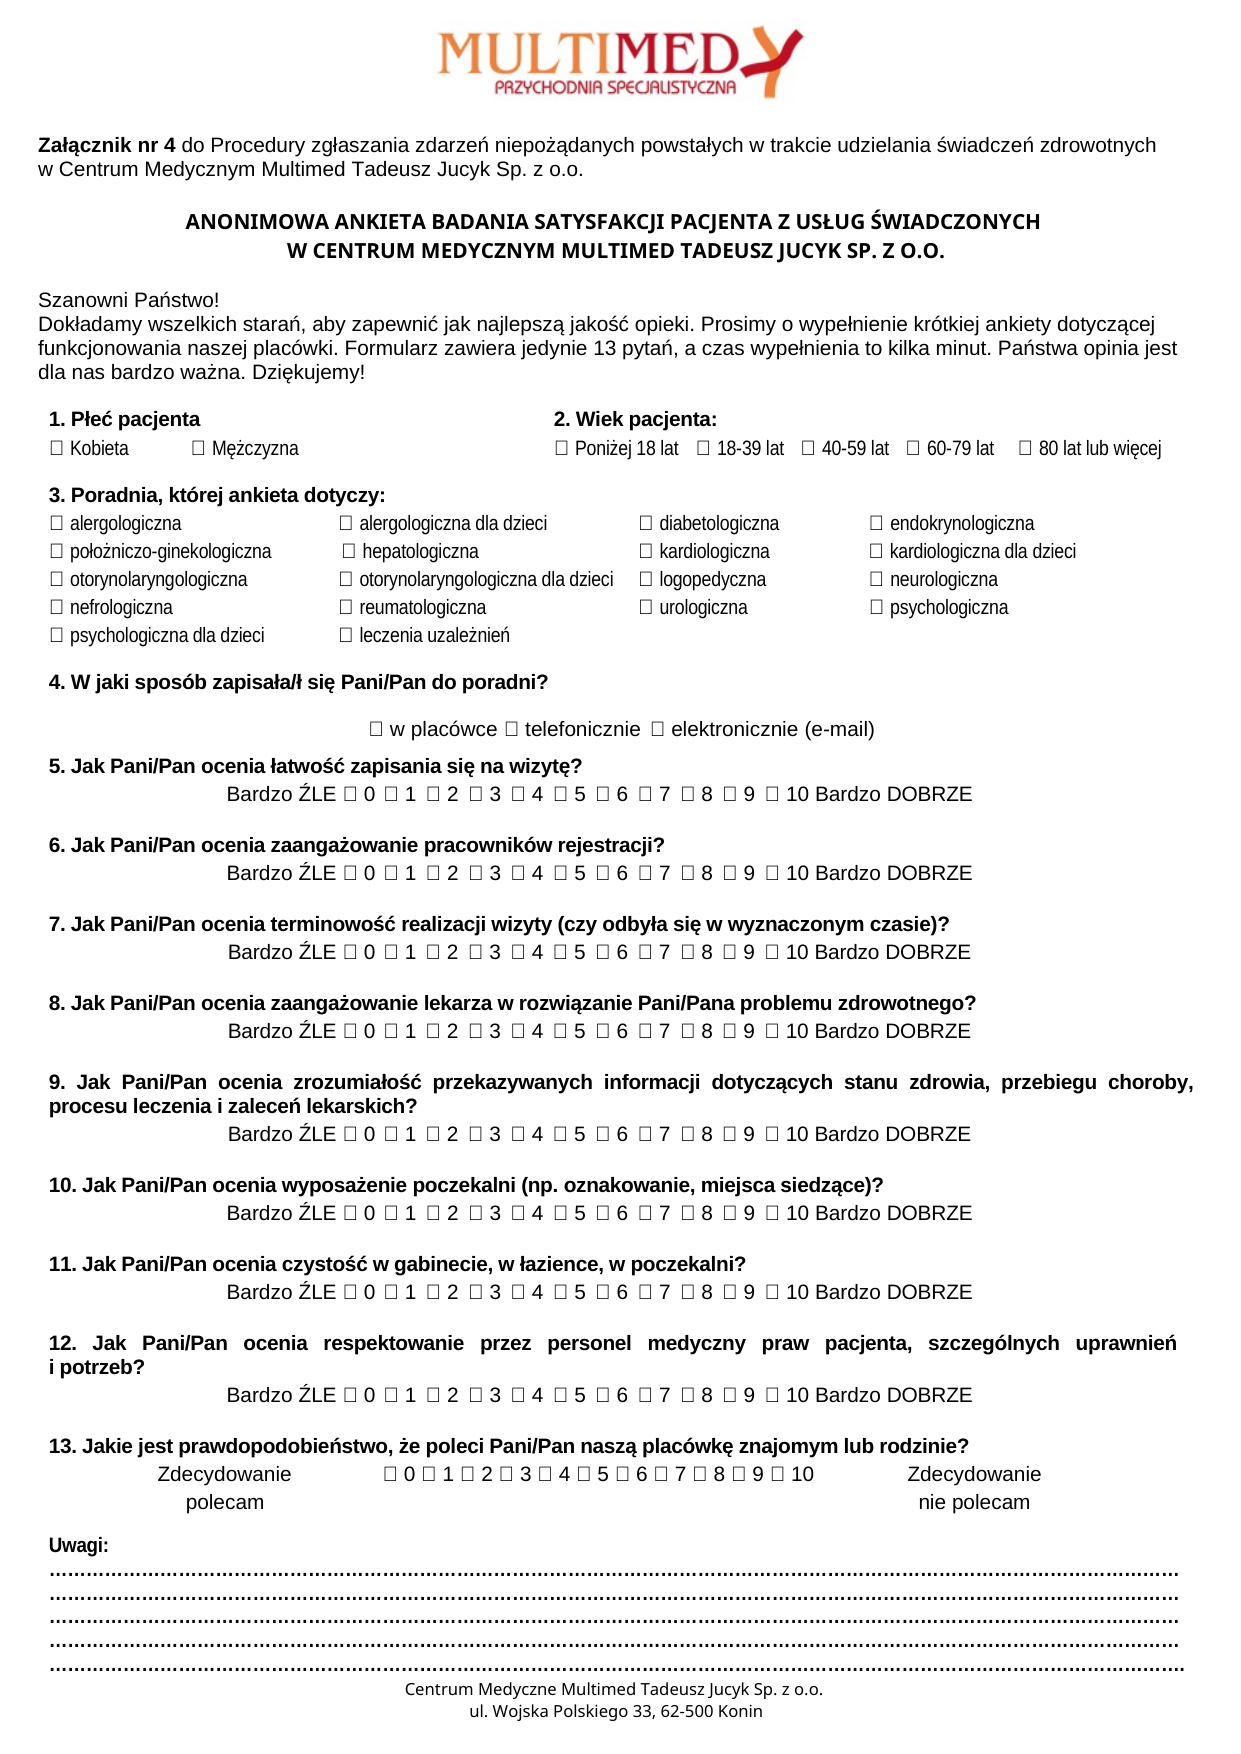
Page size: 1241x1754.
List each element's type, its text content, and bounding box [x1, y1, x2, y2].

text 7. Jak Pani/Pan ocenia terminowość realizacji wizyty (czy odbyła się w wyznaczonym czasie)? [48, 912, 1194, 936]
text Uwagi: ……………………………………………………………………………………………………………………………………………………………………………………………………………………………………………………………………………………………………………………………………………………………………………………………………………………………………………………………………………………………………………………………………………………………………………………………………………………………………………………………………………………………………………………………………………………………………………………………………………………………………………. [48, 1532, 1194, 1676]
picture [432, 20, 808, 106]
text Bardzo ŹLE  0  1  2  3  4  5  6  7  8  9  10 Bardzo DOBRZE [38, 861, 1161, 885]
text 2. Wiek pacjenta: [553, 407, 1194, 431]
text Bardzo ŹLE  0  1  2  3  4  5  6  7  8  9  10 Bardzo DOBRZE [38, 782, 1161, 806]
text 1. Płeć pacjenta [48, 407, 512, 431]
text 13. Jakie jest prawdopodobieństwo, że poleci Pani/Pan naszą placówkę znajomym lub rodzinie? [48, 1433, 1194, 1457]
text  otorynolaryngologiczna  otorynolaryngologiczna dla dzieci  logopedyczna  neurologiczna [48, 567, 1194, 591]
text Dokładamy wszelkich starań, aby zapewnić jak najlepszą jakość opieki. Prosimy o wypełnienie krótkiej ankiety dotyczącej funkcjonowania naszej placówki. Formularz zawiera jedynie 13 pytań, a czas wypełnienia to kilka minut. Państwa opinia jest dla nas bardzo ważna. Dziękujemy! [38, 312, 1194, 384]
text  Kobieta  Mężczyzna [48, 435, 512, 459]
text Bardzo ŹLE  0  1  2  3  4  5  6  7  8  9  10 Bardzo DOBRZE [38, 1280, 1161, 1304]
text 11. Jak Pani/Pan ocenia czystość w gabinecie, w łazience, w poczekalni? [48, 1252, 1194, 1276]
text  alergologiczna  alergologiczna dla dzieci  diabetologiczna  endokrynologiczna [48, 511, 1194, 534]
text  Poniżej 18 lat  18-39 lat  40-59 lat  60-79 lat  80 lat lub więcej [553, 435, 1194, 459]
text Szanowni Państwo! [38, 288, 1194, 312]
text Bardzo ŹLE  0  1  2  3  4  5  6  7  8  9  10 Bardzo DOBRZE [38, 1201, 1161, 1225]
text Bardzo ŹLE  0  1  2  3  4  5  6  7  8  9  10 Bardzo DOBRZE [38, 940, 1161, 964]
text 9. Jak Pani/Pan ocenia zrozumiałość przekazywanych informacji dotyczących stanu zdrowia, przebiegu choroby, procesu leczenia i zaleceń lekarskich? [48, 1070, 1194, 1118]
text 4. W jaki sposób zapisała/ł się Pani/Pan do poradni? [48, 670, 1194, 694]
text Bardzo ŹLE  0  1  2  3  4  5  6  7  8  9  10 Bardzo DOBRZE [38, 1019, 1161, 1043]
text 8. Jak Pani/Pan ocenia zaangażowanie lekarza w rozwiązanie Pani/Pana problemu zdrowotnego? [48, 991, 1194, 1015]
text  w placówce  telefonicznie  elektronicznie (e-mail) [48, 717, 1194, 741]
text Zdecydowanie  0  1  2  3  4  5  6  7  8  9  10 Zdecydowanie [38, 1462, 1161, 1486]
text 3. Poradnia, której ankieta dotyczy: [48, 482, 1194, 506]
text polecam nie polecam [38, 1490, 1161, 1514]
text Bardzo ŹLE  0  1  2  3  4  5  6  7  8  9  10 Bardzo DOBRZE [38, 1383, 1161, 1407]
text 6. Jak Pani/Pan ocenia zaangażowanie pracowników rejestracji? [48, 833, 1194, 857]
text  położniczo-ginekologiczna  hepatologiczna  kardiologiczna  kardiologiczna dla dzieci [48, 539, 1194, 563]
text  psychologiczna dla dzieci  leczenia uzależnień [48, 623, 1194, 647]
text Załącznik nr 4 do Procedury zgłaszania zdarzeń niepożądanych powstałych w trakcie udzielania świadczeń zdrowotnych w Centrum Medycznym Multimed Tadeusz Jucyk Sp. z o.o. [38, 133, 1194, 181]
text ANONIMOWA ANKIETA BADANIA SATYSFAKCJI PACJENTA Z USŁUG ŚWIADCZONYCH W CENTRUM MEDYCZNYM MULTIMED TADEUSZ JUCYK SP. Z O.O. [38, 207, 1194, 264]
text 5. Jak Pani/Pan ocenia łatwość zapisania się na wizytę? [48, 754, 1194, 778]
text 10. Jak Pani/Pan ocenia wyposażenie poczekalni (np. oznakowanie, miejsca siedzące)? [48, 1173, 1194, 1197]
text 12. Jak Pani/Pan ocenia respektowanie przez personel medyczny praw pacjenta, szczególnych uprawnień i potrzeb? [48, 1331, 1194, 1378]
text  nefrologiczna  reumatologiczna  urologiczna  psychologiczna [48, 595, 1194, 619]
text Bardzo ŹLE  0  1  2  3  4  5  6  7  8  9  10 Bardzo DOBRZE [38, 1122, 1161, 1146]
